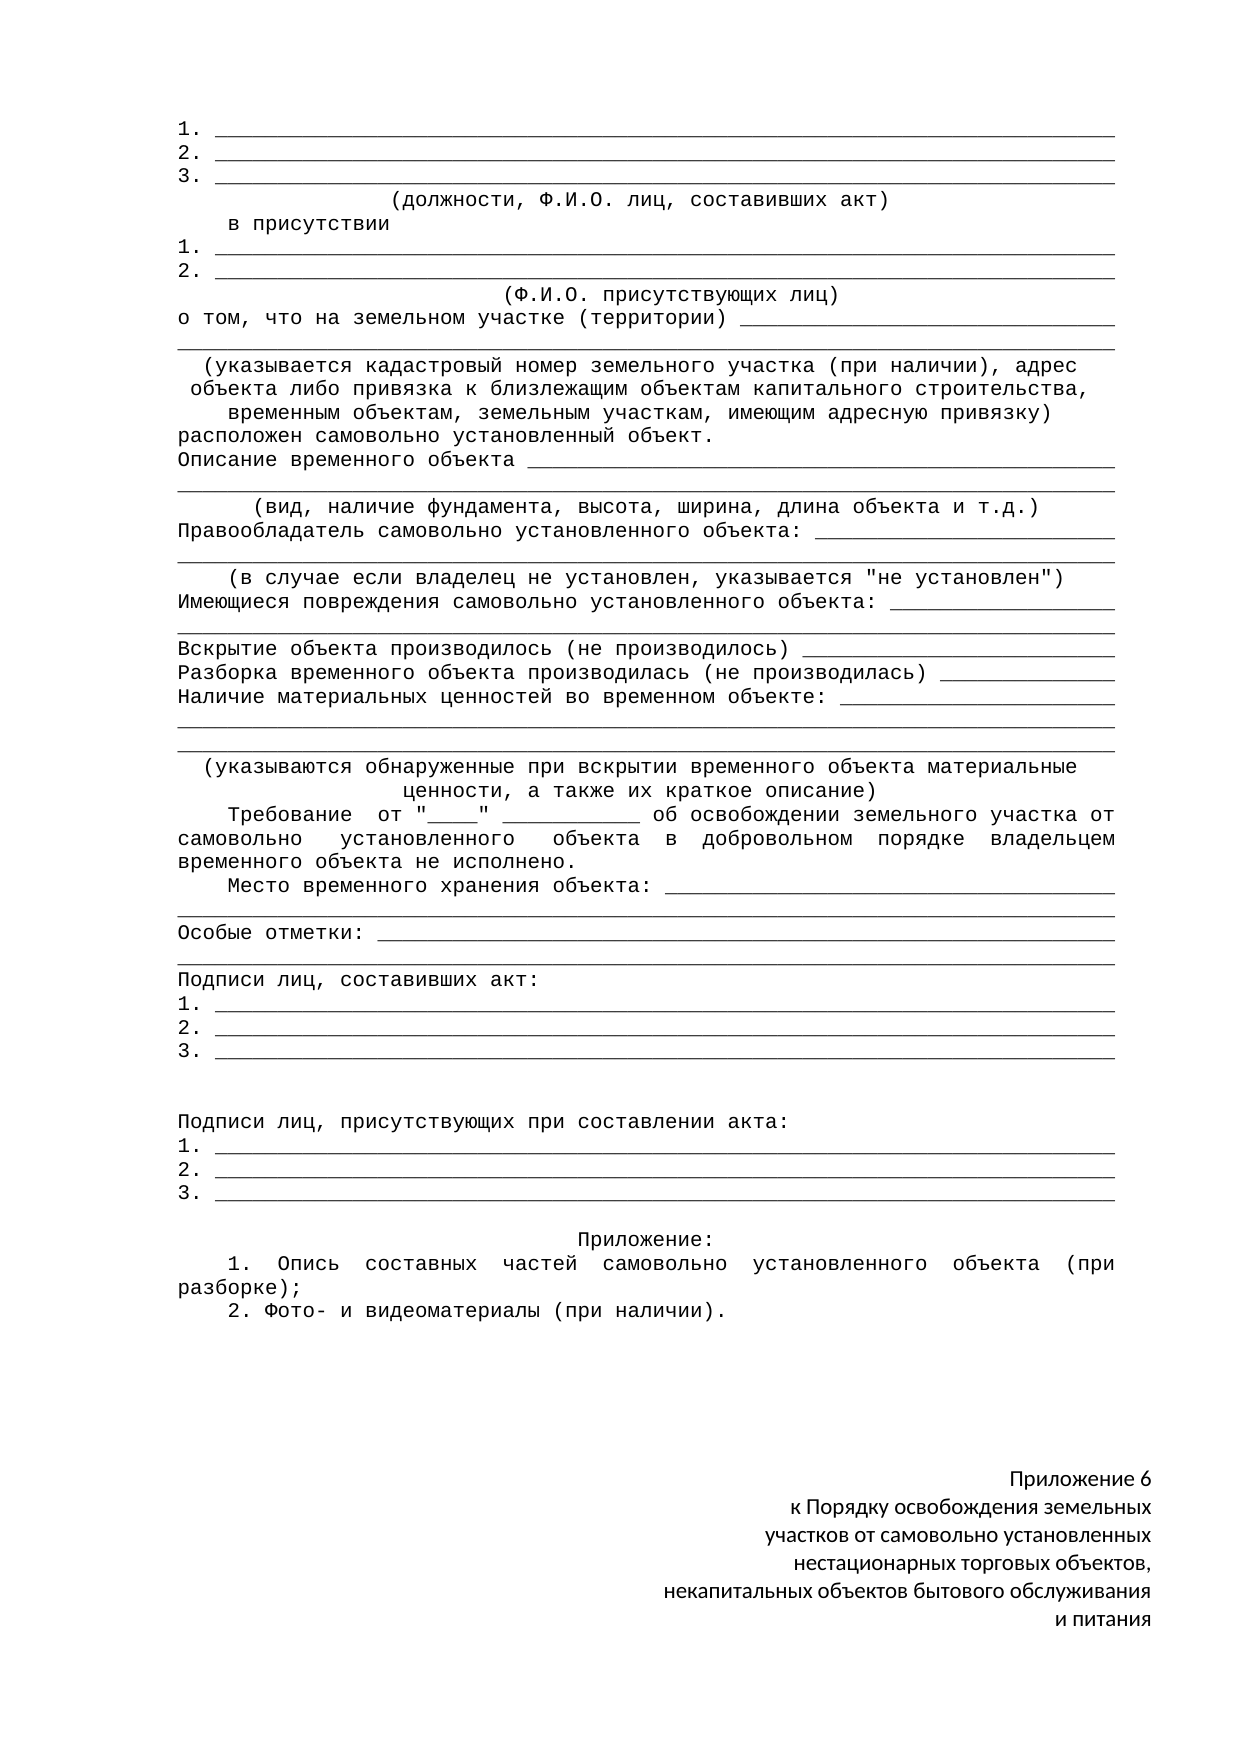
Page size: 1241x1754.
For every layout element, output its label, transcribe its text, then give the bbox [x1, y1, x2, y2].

text ___________________________________________________________________________ [177, 331, 1152, 354]
text 1. ________________________________________________________________________ [177, 236, 1152, 260]
text 2. ________________________________________________________________________ [177, 142, 1152, 165]
text Правообладатель самовольно установленного объекта: ________________________ [177, 520, 1152, 544]
text 2. ________________________________________________________________________ [177, 260, 1152, 284]
text 3. ________________________________________________________________________ [177, 165, 1152, 189]
text ___________________________________________________________________________ [177, 544, 1152, 567]
text 2. Фото- и видеоматериалы (при наличии). [177, 1300, 1152, 1324]
text о том, что на земельном участке (территории) ______________________________ [177, 307, 1152, 331]
text Подписи лиц, составивших акт: [177, 969, 1152, 993]
text ___________________________________________________________________________ [177, 898, 1152, 922]
text временного объекта не исполнено. [177, 851, 1152, 875]
text 2. ________________________________________________________________________ [177, 1017, 1152, 1040]
text ценности, а также их краткое описание) [177, 780, 1152, 804]
text (указываются обнаруженные при вскрытии временного объекта материальные [177, 757, 1152, 780]
text ___________________________________________________________________________ [177, 709, 1152, 733]
text 1. ________________________________________________________________________ [177, 118, 1152, 142]
text 1. ________________________________________________________________________ [177, 1135, 1152, 1158]
text (вид, наличие фундамента, высота, ширина, длина объекта и т.д.) [177, 496, 1152, 520]
text расположен самовольно установленный объект. [177, 426, 1152, 449]
text Подписи лиц, присутствующих при составлении акта: [177, 1111, 1152, 1135]
text (указывается кадастровый номер земельного участка (при наличии), адрес [177, 354, 1152, 378]
text и питания [177, 1604, 1152, 1632]
text ___________________________________________________________________________ [177, 946, 1152, 969]
text Имеющиеся повреждения самовольно установленного объекта: __________________ [177, 591, 1152, 615]
text 1. ________________________________________________________________________ [177, 993, 1152, 1017]
text временным объектам, земельным участкам, имеющим адресную привязку) [177, 402, 1152, 426]
text 3. ________________________________________________________________________ [177, 1182, 1152, 1206]
text некапитальных объектов бытового обслуживания [177, 1576, 1152, 1604]
text Особые отметки: ___________________________________________________________ [177, 922, 1152, 946]
text Вскрытие объекта производилось (не производилось) _________________________ [177, 638, 1152, 662]
text 1. Опись составных частей самовольно установленного объекта (при [177, 1253, 1152, 1277]
text Описание временного объекта _______________________________________________ [177, 449, 1152, 473]
text Место временного хранения объекта: ____________________________________ [177, 875, 1152, 898]
text ___________________________________________________________________________ [177, 473, 1152, 496]
text разборке); [177, 1277, 1152, 1300]
text к Порядку освобождения земельных [177, 1492, 1152, 1520]
text Требование от "____" ___________ об освобождении земельного участка от [177, 804, 1152, 827]
text в присутствии [177, 213, 1152, 236]
text ___________________________________________________________________________ [177, 615, 1152, 638]
text Наличие материальных ценностей во временном объекте: ______________________ [177, 686, 1152, 709]
text Приложение: [177, 1229, 1152, 1253]
text (должности, Ф.И.О. лиц, составивших акт) [177, 189, 1152, 213]
text ___________________________________________________________________________ [177, 733, 1152, 757]
text самовольно установленного объекта в добровольном порядке владельцем [177, 827, 1152, 851]
text нестационарных торговых объектов, [177, 1548, 1152, 1576]
text 2. ________________________________________________________________________ [177, 1158, 1152, 1182]
text Разборка временного объекта производилась (не производилась) ______________ [177, 662, 1152, 686]
text (в случае если владелец не установлен, указывается "не установлен") [177, 567, 1152, 591]
text Приложение 6 [177, 1464, 1152, 1492]
text (Ф.И.О. присутствующих лиц) [177, 284, 1152, 307]
text 3. ________________________________________________________________________ [177, 1040, 1152, 1064]
text участков от самовольно установленных [177, 1520, 1152, 1548]
text объекта либо привязка к близлежащим объектам капитального строительства, [177, 378, 1152, 402]
